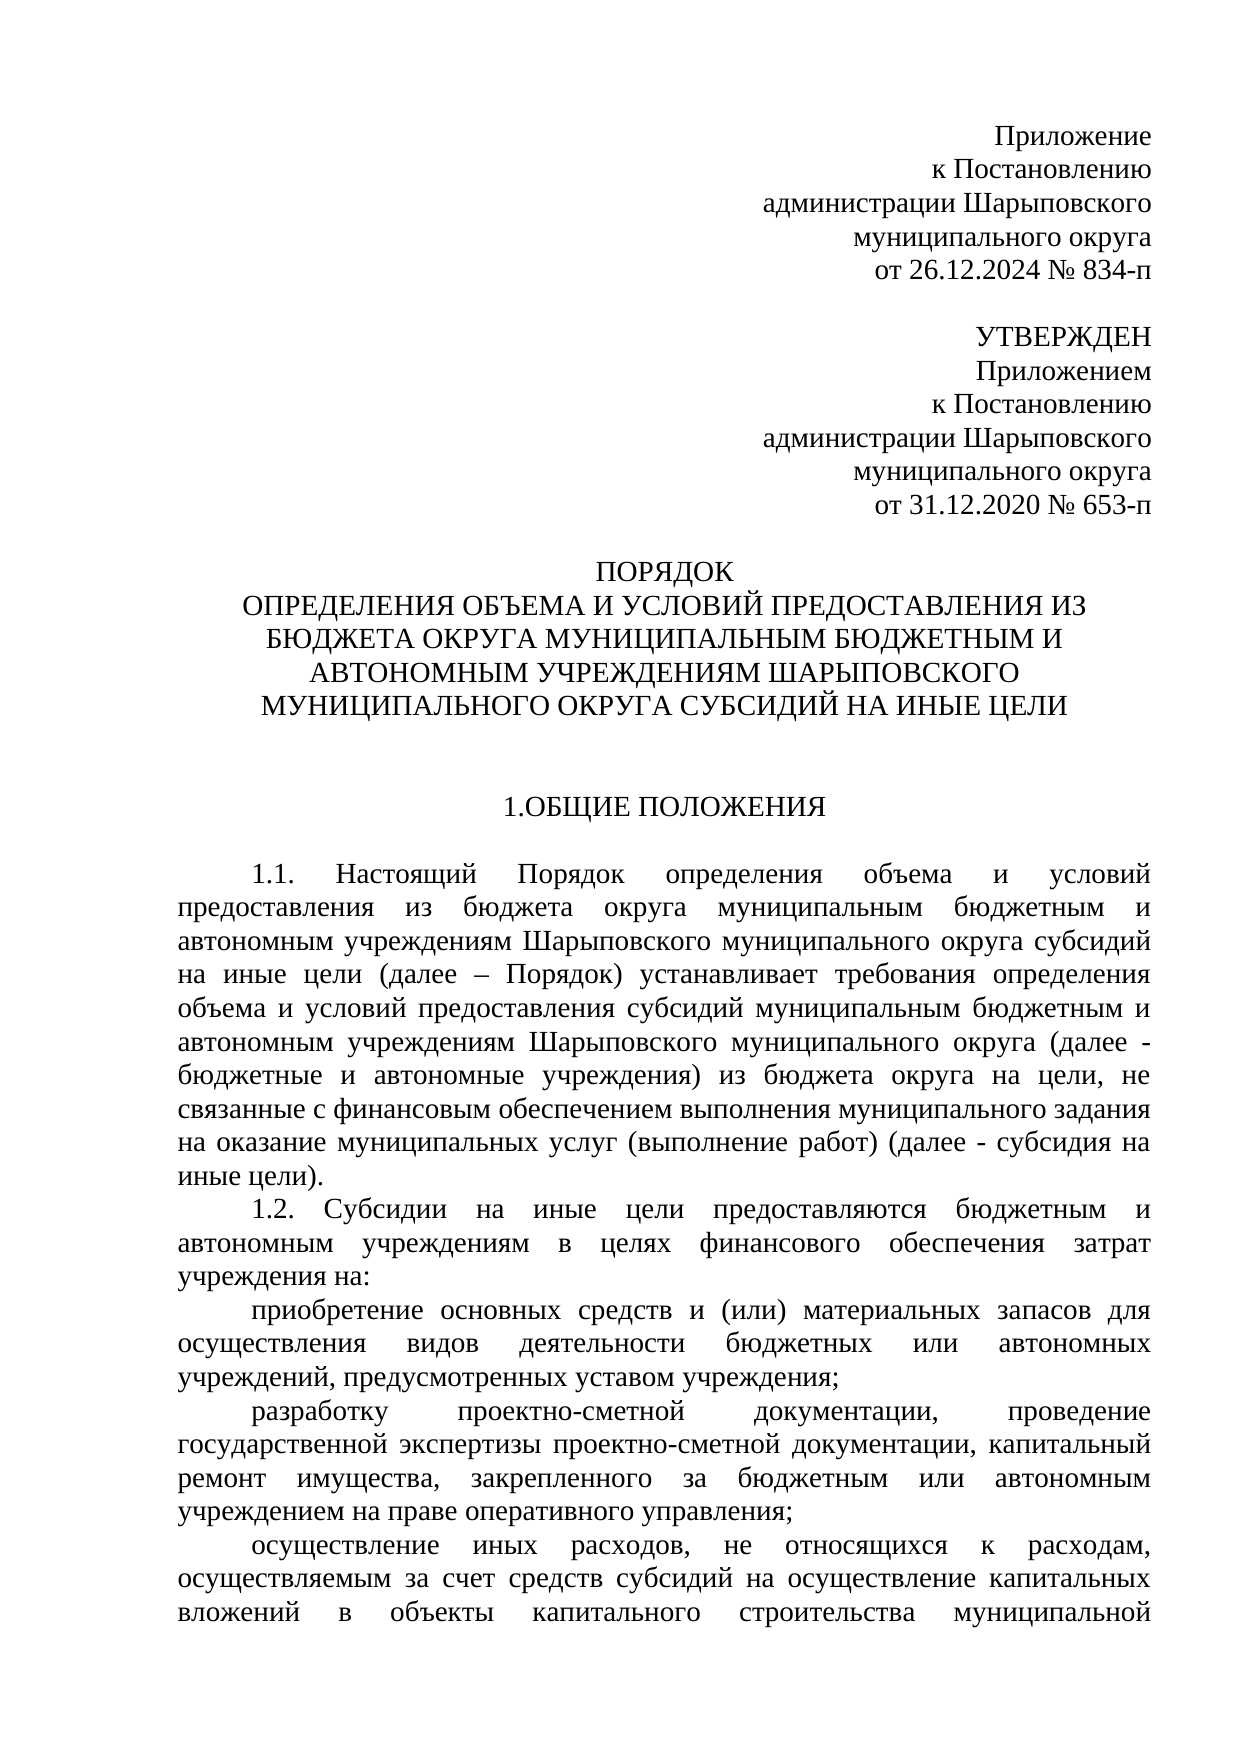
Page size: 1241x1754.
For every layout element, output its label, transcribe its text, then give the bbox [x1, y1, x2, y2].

text разработку проектно-сметной документации, проведение государственной экспертизы проектно-сметной документации, капитальный ремонт имущества, закрепленного за бюджетным или автономным учреждением на праве оперативного управления; [177, 1393, 1152, 1527]
text муниципального округа [177, 453, 1152, 487]
text от 31.12.2020 № 653-п [177, 487, 1152, 521]
list 1.ОБЩИЕ ПОЛОЖЕНИЯ [177, 789, 1152, 822]
text администрации Шарыповского [177, 185, 1152, 219]
text Приложение [177, 118, 1152, 152]
text Приложением [177, 353, 1152, 386]
text приобретение основных средств и (или) материальных запасов для осуществления видов деятельности бюджетных или автономных учреждений, предусмотренных уставом учреждения; [177, 1292, 1152, 1393]
text 1.2. Субсидии на иные цели предоставляются бюджетным и автономным учреждениям в целях финансового обеспечения затрат учреждения на: [177, 1191, 1152, 1292]
text администрации Шарыповского [177, 420, 1152, 453]
title ОПРЕДЕЛЕНИЯ ОБЪЕМА И УСЛОВИЙ ПРЕДОСТАВЛЕНИЯ ИЗ БЮДЖЕТА ОКРУГА МУНИЦИПАЛЬНЫМ БЮДЖЕТНЫМ И АВТОНОМНЫМ УЧРЕЖДЕНИЯМ ШАРЫПОВСКОГО МУНИЦИПАЛЬНОГО ОКРУГА СУБСИДИЙ НА ИНЫЕ ЦЕЛИ [177, 588, 1152, 722]
title ПОРЯДОК [177, 554, 1152, 588]
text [177, 1527, 1152, 1627]
text от 26.12.2024 № 834-п [177, 252, 1152, 286]
text к Постановлению [177, 152, 1152, 185]
text 1.1. Настоящий Порядок определения объема и условий предоставления из бюджета округа муниципальным бюджетным и автономным учреждениям Шарыповского муниципального округа субсидий на иные цели (далее – Порядок) устанавливает требования определения объема и условий предоставления субсидий муниципальным бюджетным и автономным учреждениям Шарыповского муниципального округа (далее - бюджетные и автономные учреждения) из бюджета округа на цели, не связанные с финансовым обеспечением выполнения муниципального задания на оказание муниципальных услуг (выполнение работ) (далее - субсидия на иные цели). [177, 856, 1152, 1191]
text УТВЕРЖДЕН [177, 319, 1152, 353]
text к Постановлению [177, 386, 1152, 420]
text муниципального округа [177, 219, 1152, 252]
